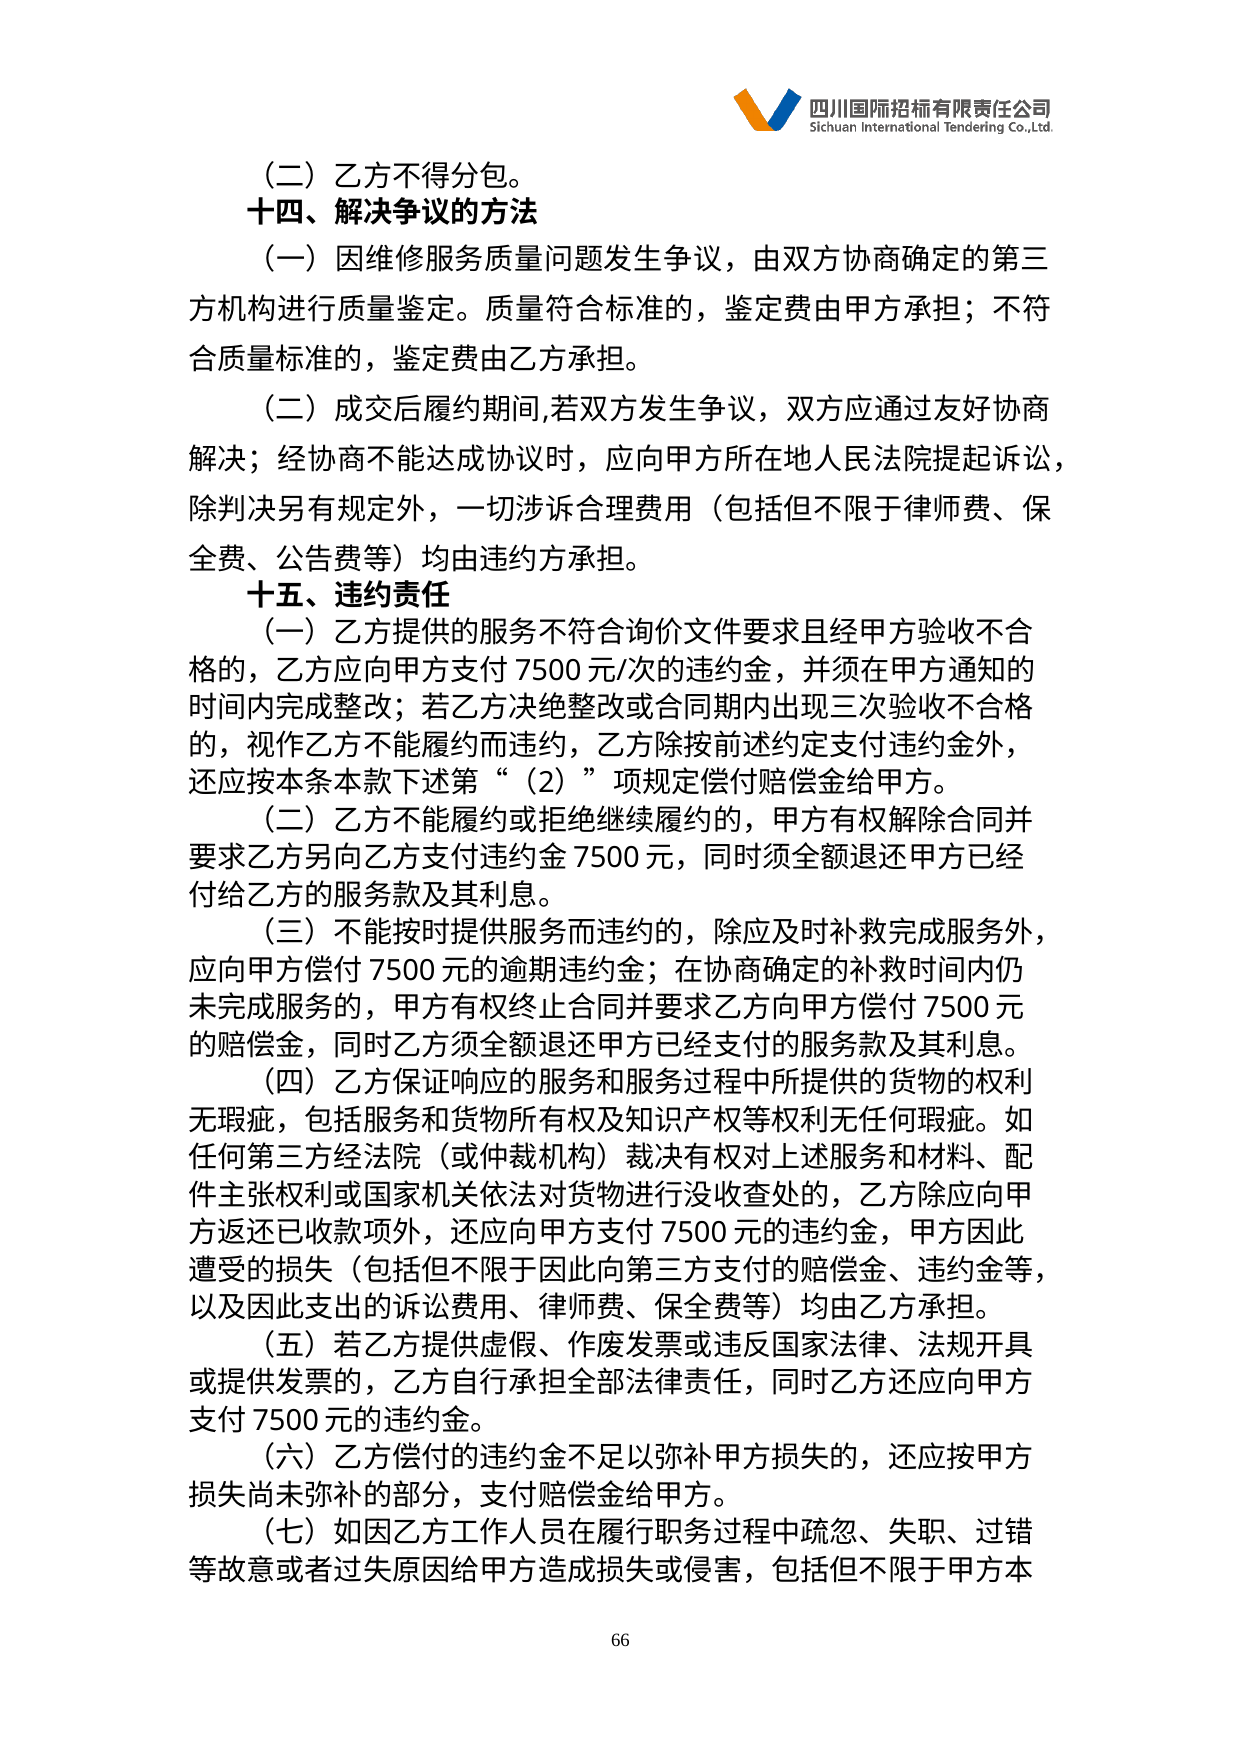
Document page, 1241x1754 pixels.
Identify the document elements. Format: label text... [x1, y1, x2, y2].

text 十五、违约责任 [188, 579, 1052, 612]
text 十四、解决争议的方法 [188, 196, 1052, 229]
text （二）乙方不得分包。 [188, 150, 1052, 196]
text （一）乙方提供的服务不符合询价文件要求且经甲方验收不合格的，乙方应向甲方支付7500元/次的违约金，并须在甲方通知的时间内完成整改；若乙方决绝整改或合同期内出现三次验收不合格的，视作乙方不能履约而违约，乙方除按前述约定支付违约金外，还应按本条本款下述第“（2）”项规定偿付赔偿金给甲方。 [188, 612, 1052, 800]
text （二）乙方不能履约或拒绝继续履约的，甲方有权解除合同并要求乙方另向乙方支付违约金7500元，同时须全额退还甲方已经付给乙方的服务款及其利息。 [188, 800, 1052, 912]
picture [733, 88, 1053, 134]
text （四）乙方保证响应的服务和服务过程中所提供的货物的权利无瑕疵，包括服务和货物所有权及知识产权等权利无任何瑕疵。如任何第三方经法院（或仲裁机构）裁决有权对上述服务和材料、配件主张权利或国家机关依法对货物进行没收查处的，乙方除应向甲方返还已收款项外，还应向甲方支付7500元的违约金，甲方因此遭受的损失（包括但不限于因此向第三方支付的赔偿金、违约金等，以及因此支出的诉讼费用、律师费、保全费等）均由乙方承担。 [188, 1062, 1052, 1325]
text （一）因维修服务质量问题发生争议，由双方协商确定的第三方机构进行质量鉴定。质量符合标准的，鉴定费由甲方承担；不符合质量标准的，鉴定费由乙方承担。 [188, 229, 1052, 379]
text （二）成交后履约期间,若双方发生争议，双方应通过友好协商解决；经协商不能达成协议时，应向甲方所在地人民法院提起诉讼，除判决另有规定外，一切涉诉合理费用（包括但不限于律师费、保全费、公告费等）均由违约方承担。 [188, 379, 1052, 579]
text （五）若乙方提供虚假、作废发票或违反国家法律、法规开具或提供发票的，乙方自行承担全部法律责任，同时乙方还应向甲方支付7500元的违约金。 [188, 1325, 1052, 1437]
text （三）不能按时提供服务而违约的，除应及时补救完成服务外，应向甲方偿付7500元的逾期违约金；在协商确定的补救时间内仍未完成服务的，甲方有权终止合同并要求乙方向甲方偿付7500元的赔偿金，同时乙方须全额退还甲方已经支付的服务款及其利息。 [188, 912, 1052, 1062]
text （六）乙方偿付的违约金不足以弥补甲方损失的，还应按甲方损失尚未弥补的部分，支付赔偿金给甲方。 [188, 1437, 1052, 1512]
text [188, 1512, 1052, 1587]
